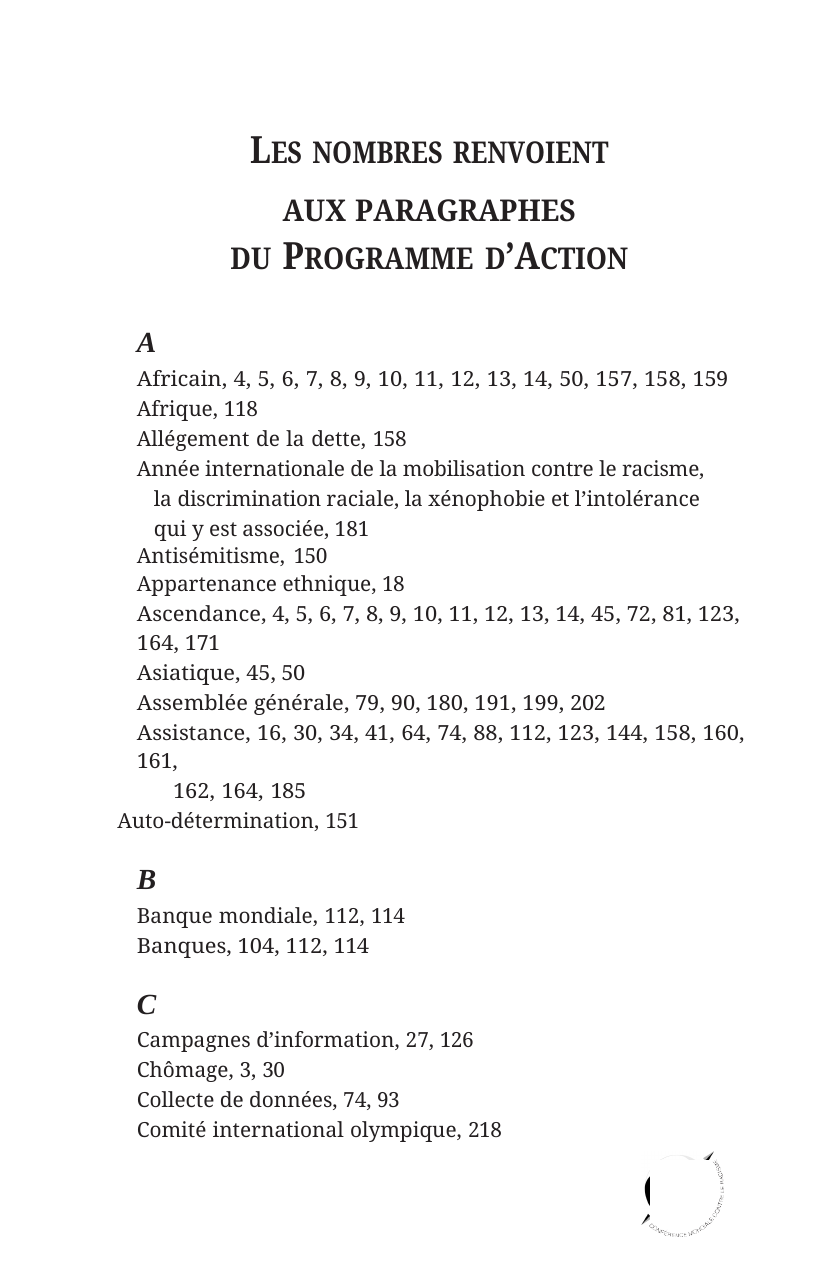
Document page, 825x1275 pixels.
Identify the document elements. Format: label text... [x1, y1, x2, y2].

text du Programme d’Action [97, 239, 761, 277]
subtitle Les nombres renvoient aux paragraphes [246, 123, 612, 232]
text Antisémitisme, 150 [137, 544, 773, 568]
subtitle B [137, 862, 773, 896]
subtitle C [137, 987, 773, 1020]
text Comité international olympique, 218 [137, 1116, 773, 1144]
text Asiatique, 45, 50 [137, 658, 773, 686]
text Banques, 104, 112, 114 [137, 931, 773, 959]
text Afrique, 118 [137, 394, 773, 423]
text Africain, 4, 5, 6, 7, 8, 9, 10, 11, 12, 13, 14, 50, 157, 158, 159 [137, 364, 773, 393]
text Appartenance ethnique, 18 [137, 569, 773, 598]
text Chômage, 3, 30 [137, 1056, 773, 1084]
text Auto-détermination, 151 [97, 806, 379, 835]
text Banque mondiale, 112, 114 [137, 901, 773, 929]
subtitle A [137, 325, 773, 359]
text Assistance, 16, 30, 34, 41, 64, 74, 88, 112, 123, 144, 158, 160, 161, [137, 718, 773, 775]
picture [641, 1151, 724, 1237]
text Collecte de données, 74, 93 [137, 1086, 773, 1114]
text Campagnes d’information, 27, 126 [137, 1026, 773, 1054]
text Ascendance, 4, 5, 6, 7, 8, 9, 10, 11, 12, 13, 14, 45, 72, 81, 123, 164, 171 [137, 599, 773, 656]
text Assemblée générale, 79, 90, 180, 191, 199, 202 [137, 688, 773, 716]
text Allégement de la dette, 158 [137, 424, 773, 453]
text 162, 164, 185 [97, 776, 382, 805]
text Année internationale de la mobilisation contre le racisme, la discrimination raciale, la xénophobie et l’intolérance qui y est associée, 181 [137, 454, 722, 543]
